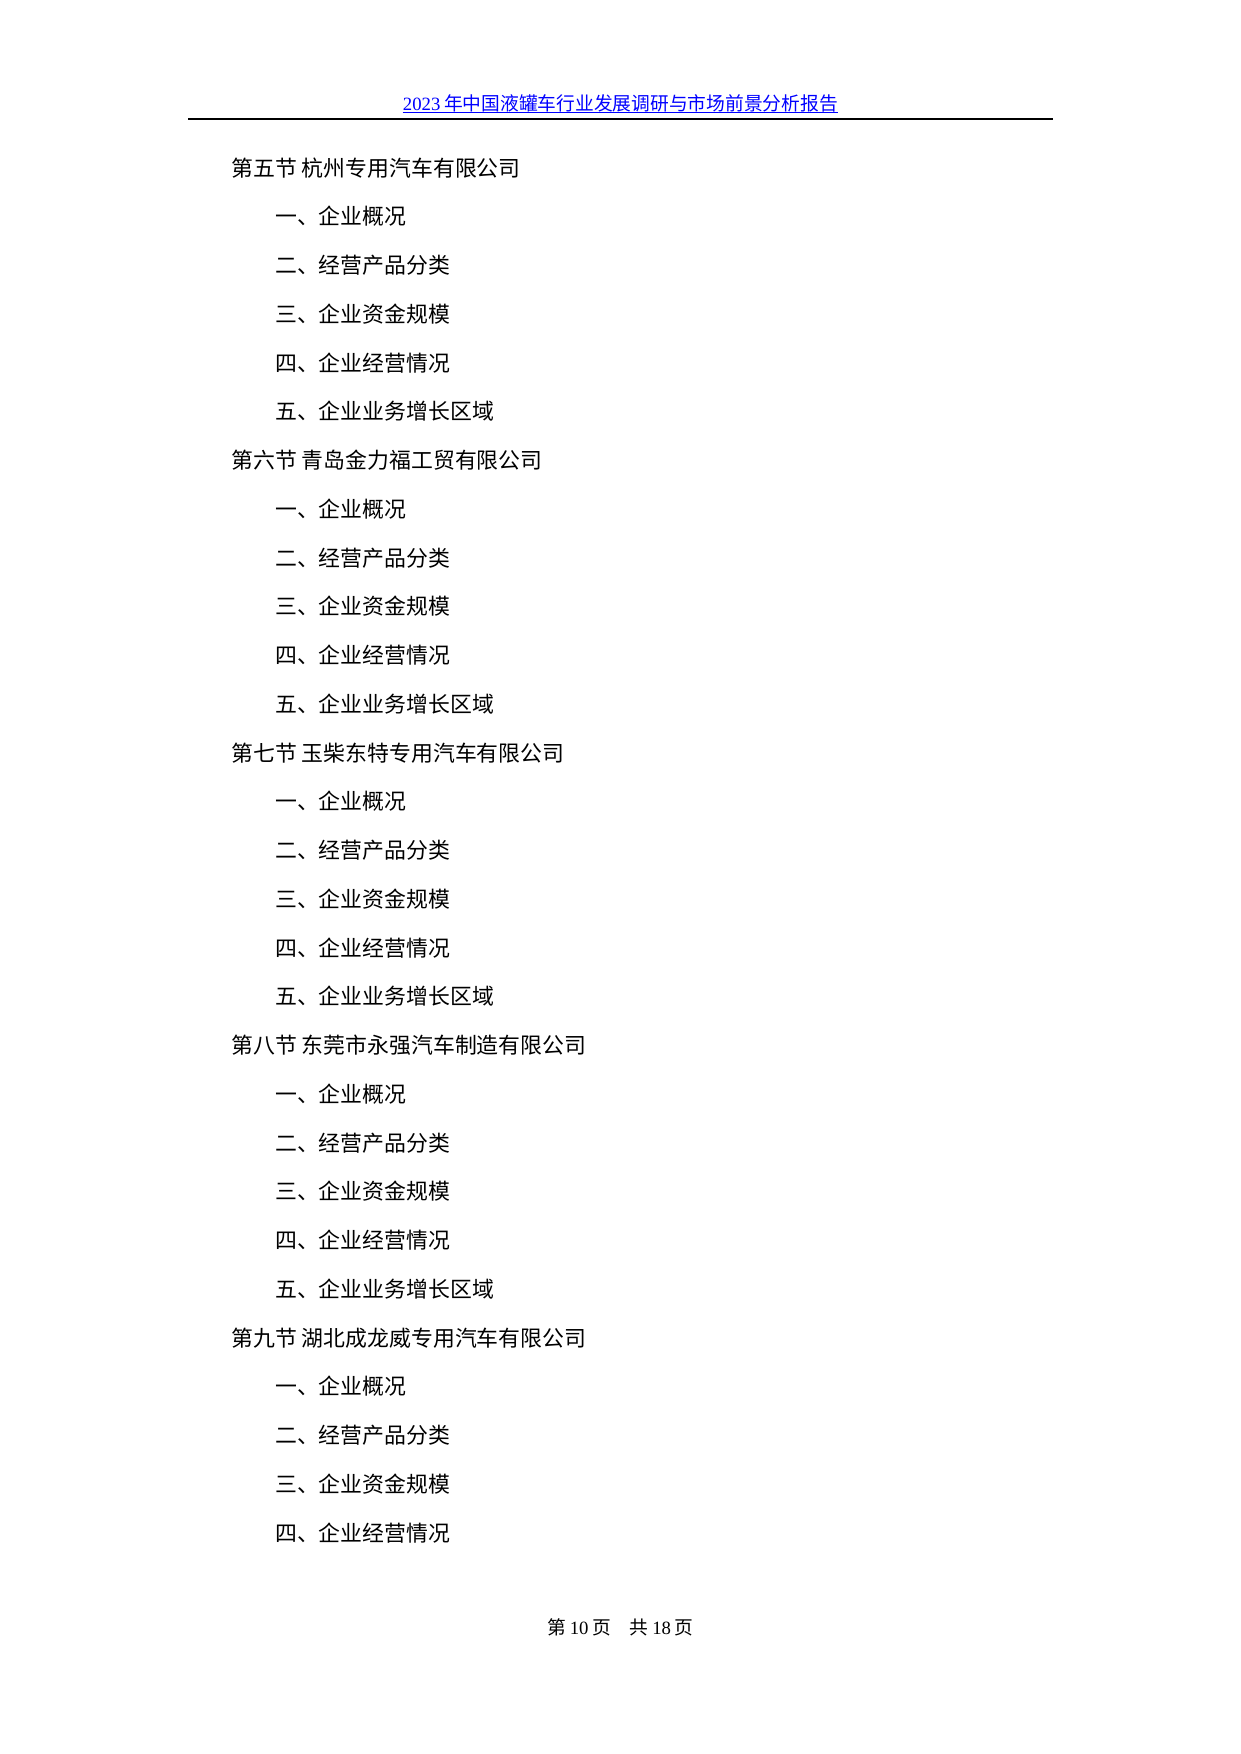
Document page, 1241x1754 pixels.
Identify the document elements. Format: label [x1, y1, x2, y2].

text [187, 150, 1053, 1548]
